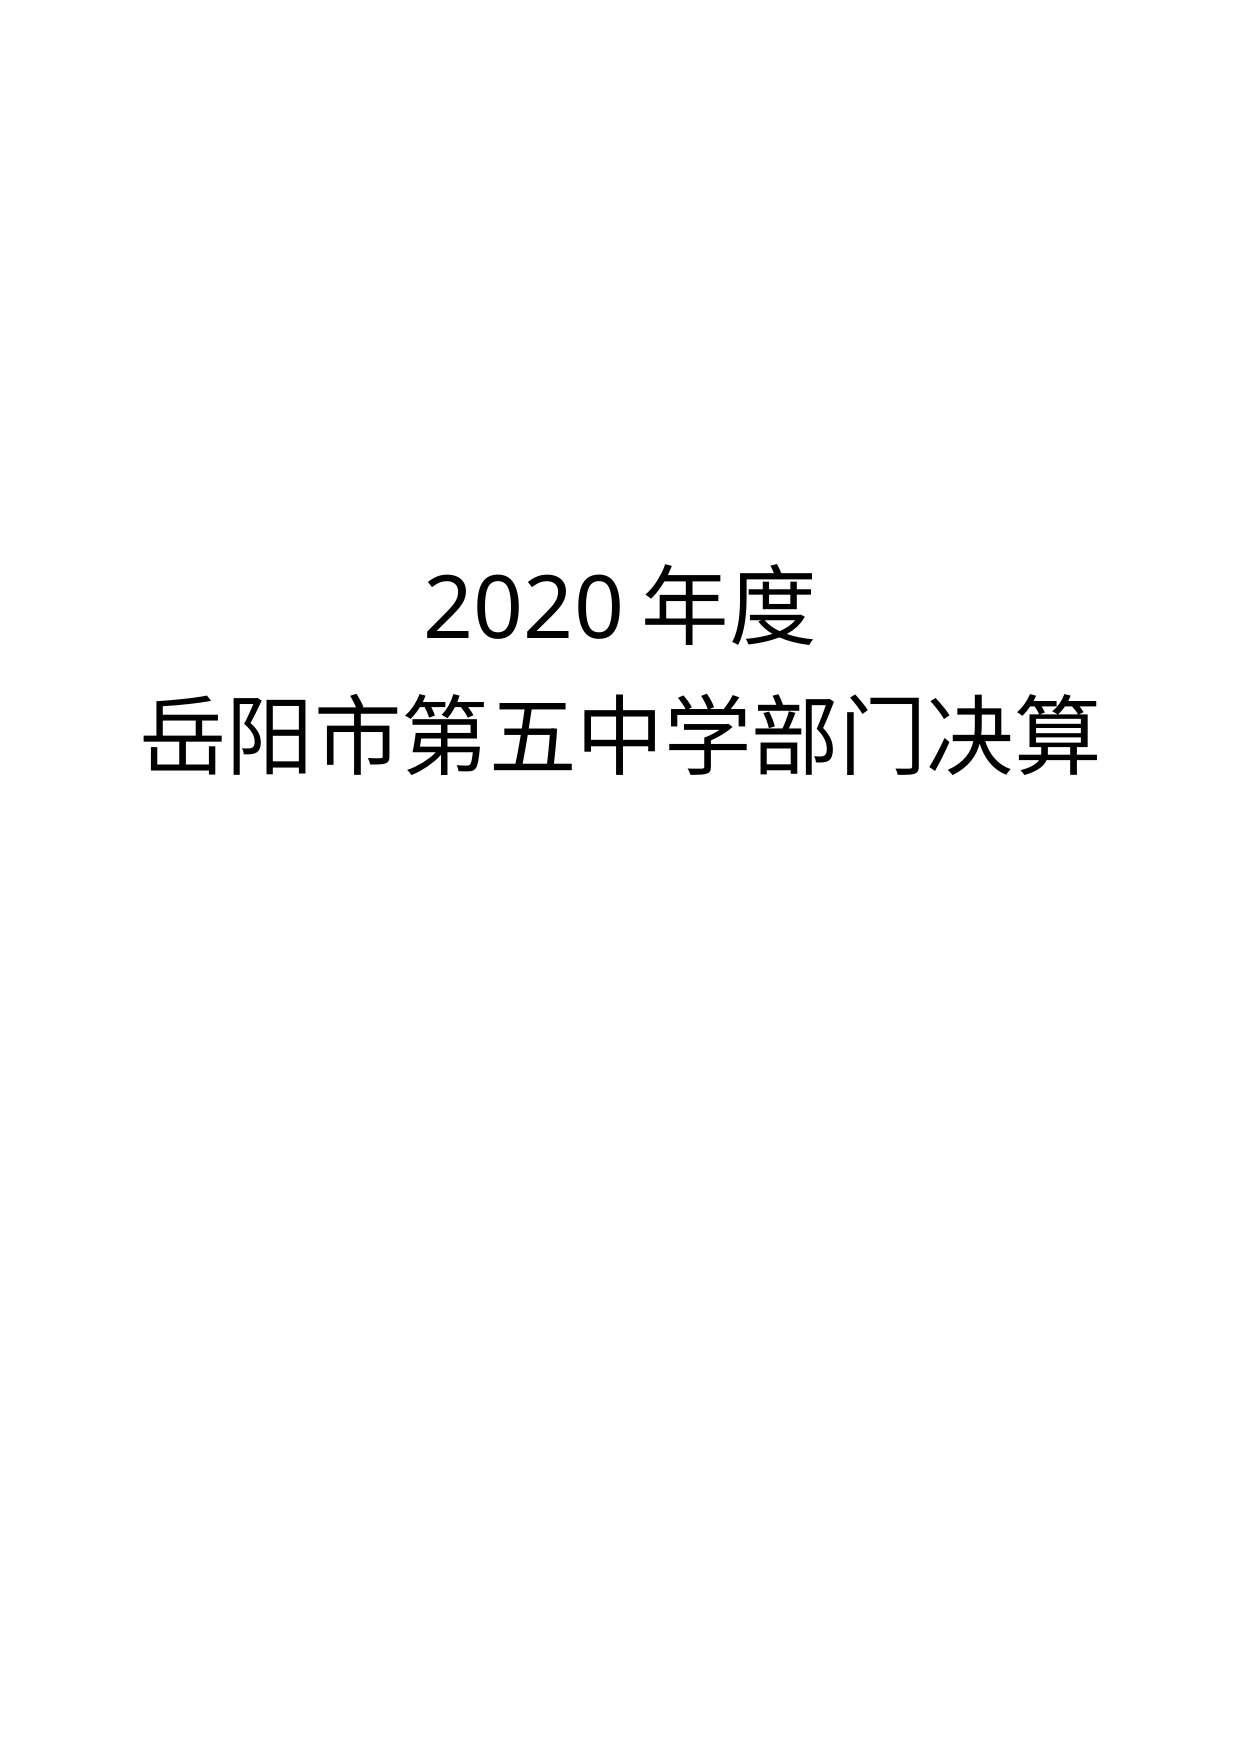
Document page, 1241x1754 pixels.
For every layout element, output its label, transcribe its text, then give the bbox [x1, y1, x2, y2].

text 岳阳市第五中学部门决算 [75, 666, 1165, 796]
text 2020年度 [75, 536, 1165, 666]
